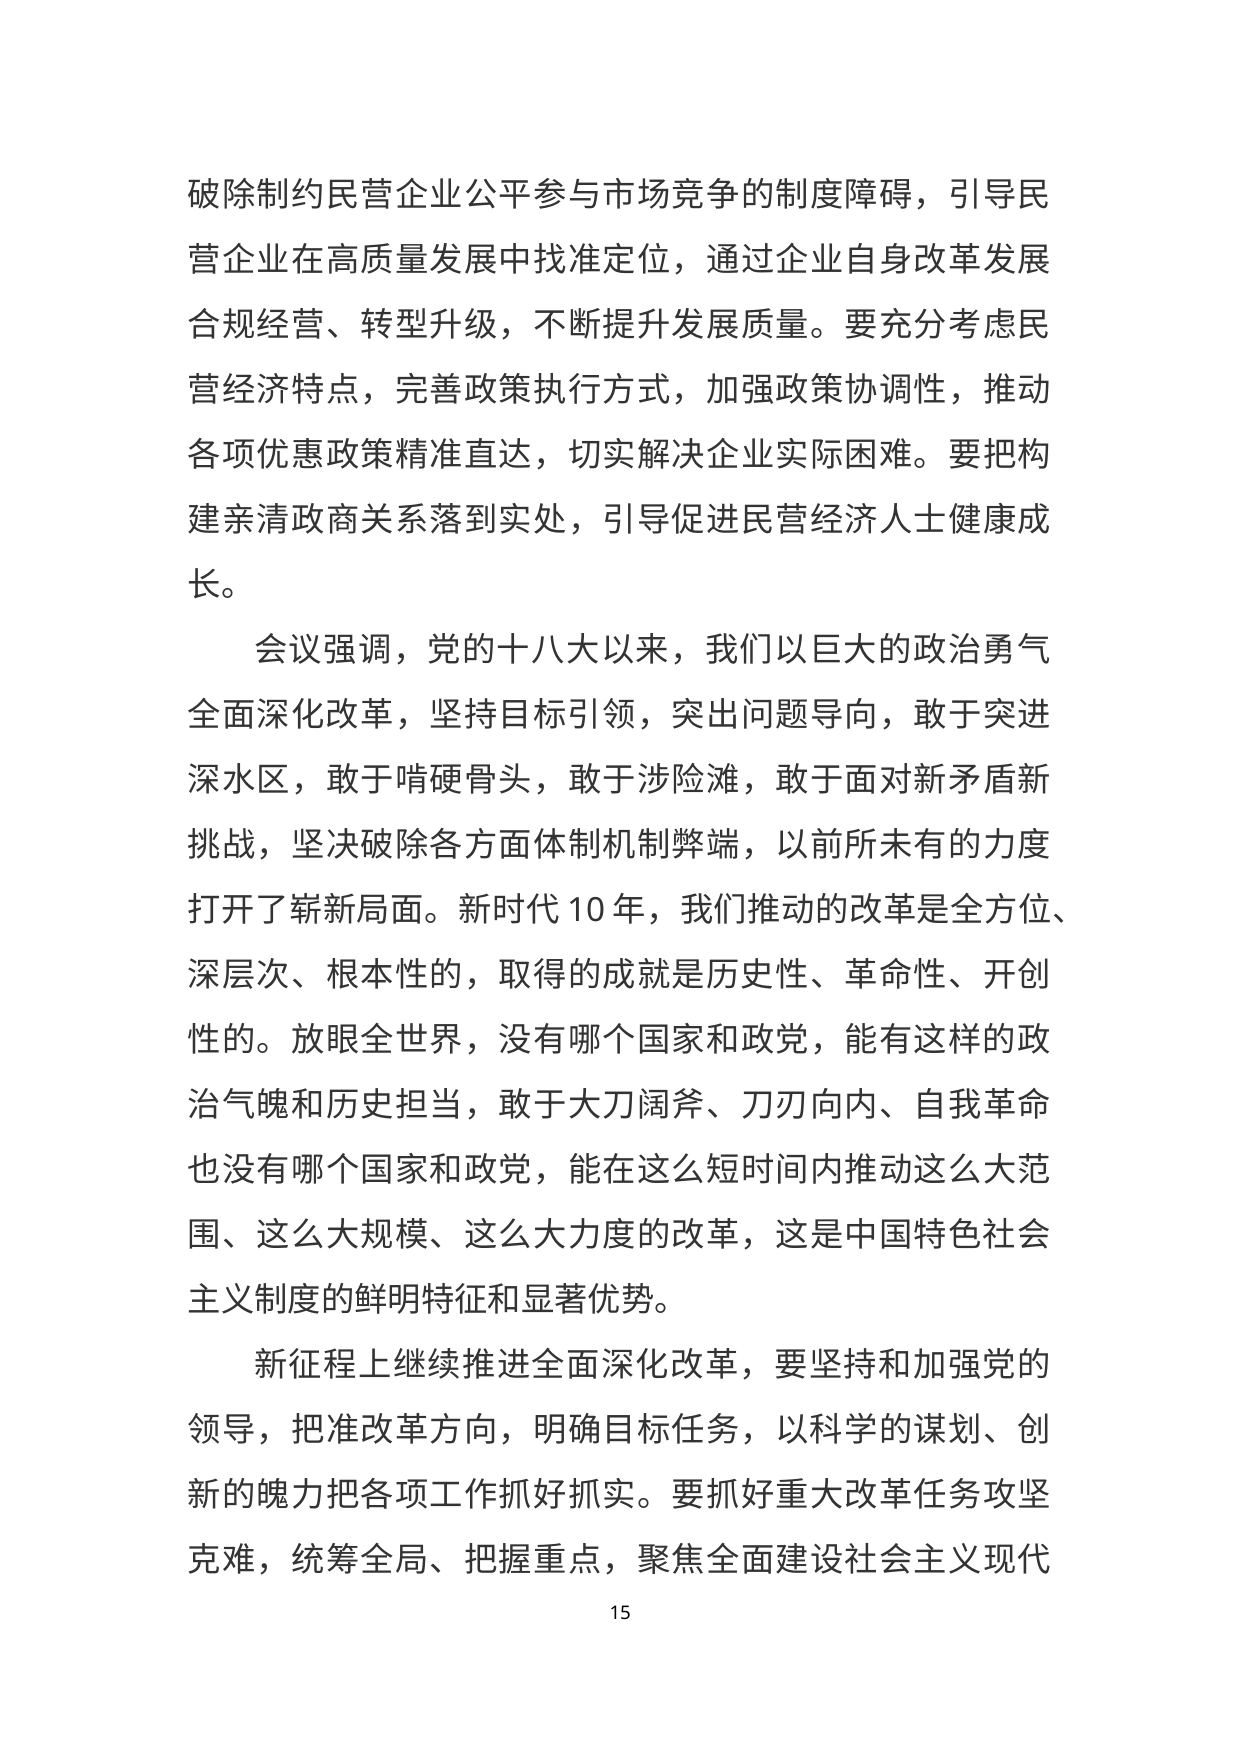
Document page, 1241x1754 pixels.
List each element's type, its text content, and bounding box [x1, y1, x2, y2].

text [187, 160, 1053, 615]
text 会议强调，党的十八大以来，我们以巨大的政治勇气全面深化改革，坚持目标引领，突出问题导向，敢于突进深水区，敢于啃硬骨头，敢于涉险滩，敢于面对新矛盾新挑战，坚决破除各方面体制机制弊端，以前所未有的力度打开了崭新局面。新时代10年，我们推动的改革是全方位、深层次、根本性的，取得的成就是历史性、革命性、开创性的。放眼全世界，没有哪个国家和政党，能有这样的政治气魄和历史担当，敢于大刀阔斧、刀刃向内、自我革命，也没有哪个国家和政党，能在这么短时间内推动这么大范围、这么大规模、这么大力度的改革，这是中国特色社会主义制度的鲜明特征和显著优势。 [187, 615, 1053, 1330]
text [187, 1330, 1053, 1590]
